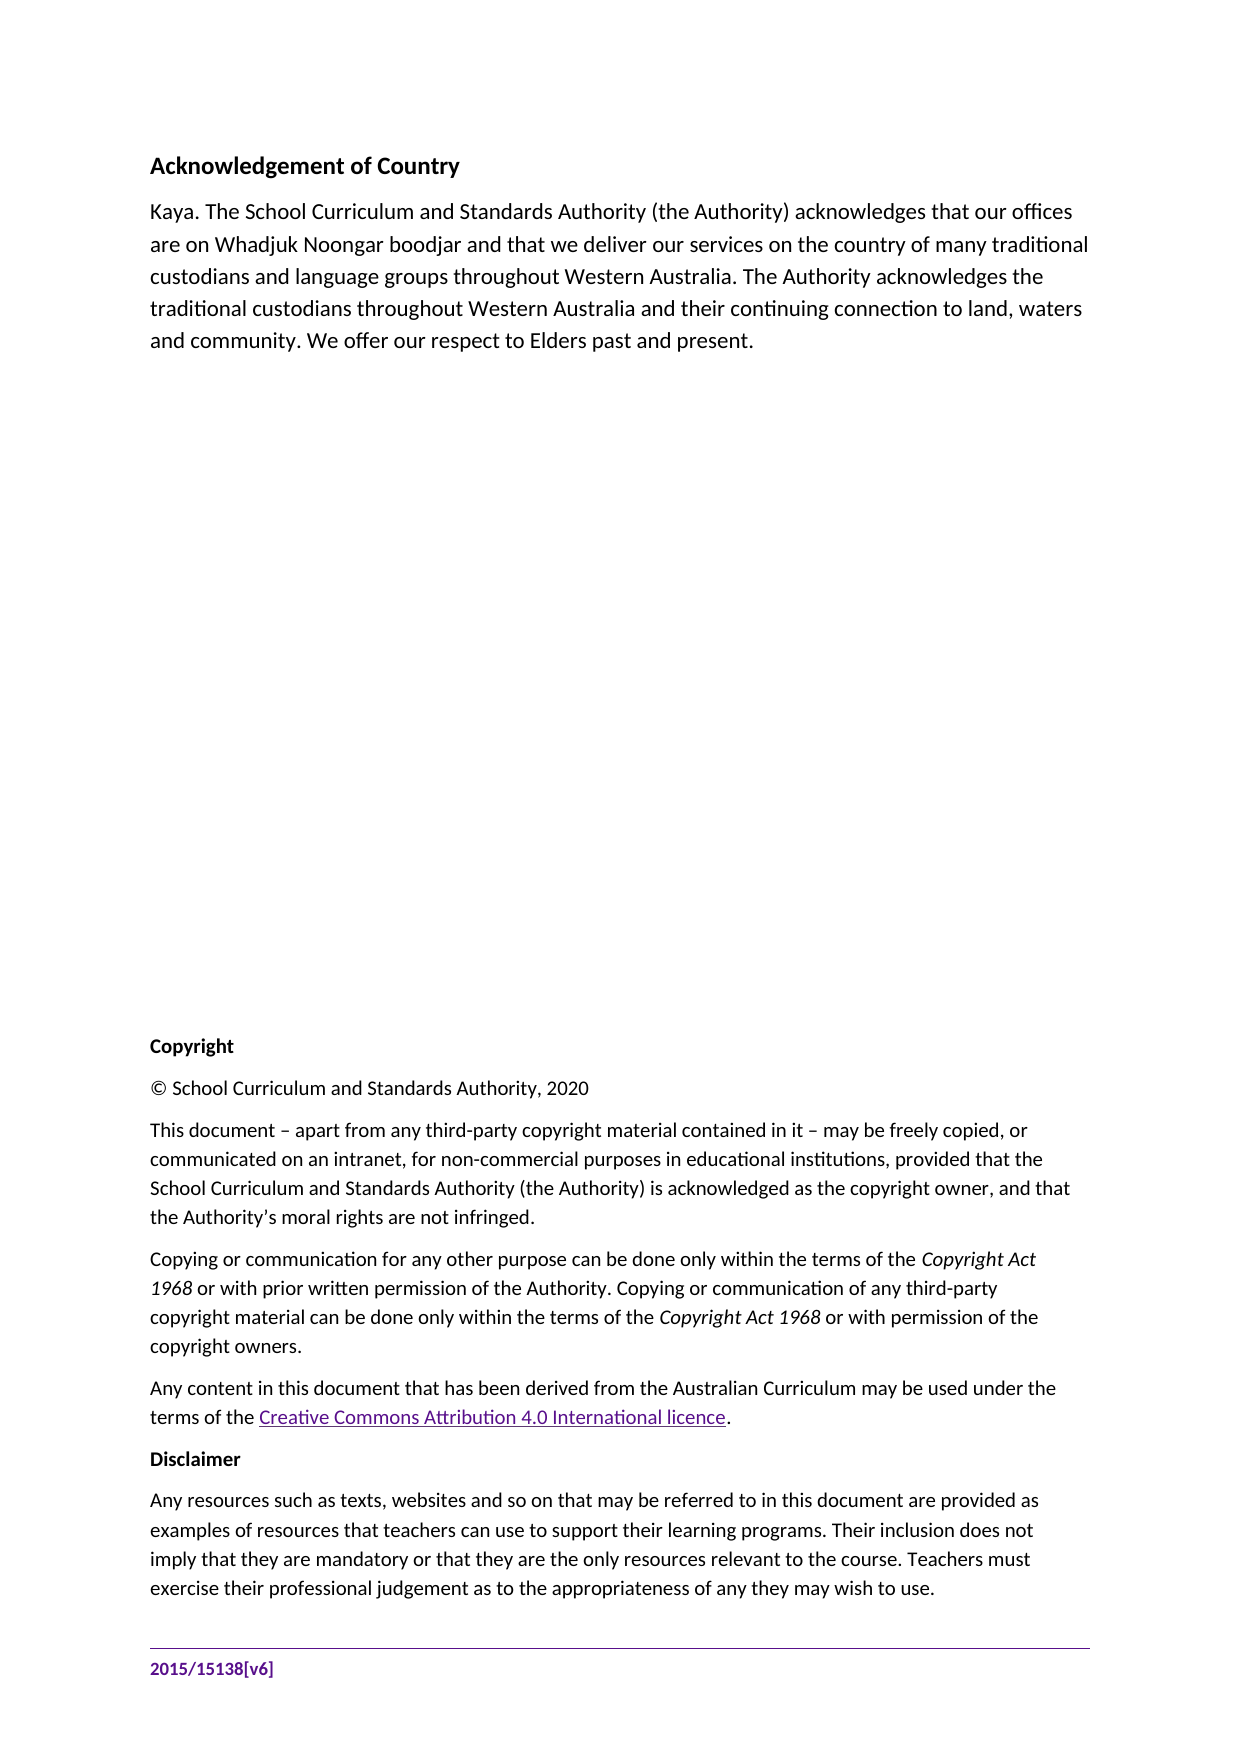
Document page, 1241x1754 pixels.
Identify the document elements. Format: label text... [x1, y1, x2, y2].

text This document – apart from any third-party copyright material contained in it – may be freely copied, or communicated on an intranet, for non-commercial purposes in educational institutions, provided that the School Curriculum and Standards Authority (the Authority) is acknowledged as the copyright owner, and that the Authority’s moral rights are not infringed. [150, 1117, 1083, 1230]
text Kaya. The School Curriculum and Standards Authority (the Authority) acknowledges that our offices are on Whadjuk Noongar boodjar and that we deliver our services on the country of many traditional custodians and language groups throughout Western Australia. The Authority acknowledges the traditional custodians throughout Western Australia and their continuing connection to land, waters and community. We offer our respect to Elders past and present. [150, 197, 1090, 354]
text Acknowledgement of Country [150, 150, 1090, 181]
text Disclaimer [150, 1446, 1083, 1471]
text Any content in this document that has been derived from the Australian Curriculum may be used under the terms of the Creative Commons Attribution 4.0 International licence. [150, 1375, 1083, 1430]
text Copying or communication for any other purpose can be done only within the terms of the Copyright Act 1968 or with prior written permission of the Authority. Copying or communication of any third-party copyright material can be done only within the terms of the Copyright Act 1968 or with permission of the copyright owners. [150, 1246, 1083, 1359]
text Any resources such as texts, websites and so on that may be referred to in this document are provided as examples of resources that teachers can use to support their learning programs. Their inclusion does not imply that they are mandatory or that they are the only resources relevant to the course. Teachers must exercise their professional judgement as to the appropriateness of any they may wish to use. [150, 1488, 1083, 1601]
text © School Curriculum and Standards Authority, 2020 [150, 1075, 1083, 1101]
text Copyright [150, 1033, 1083, 1059]
